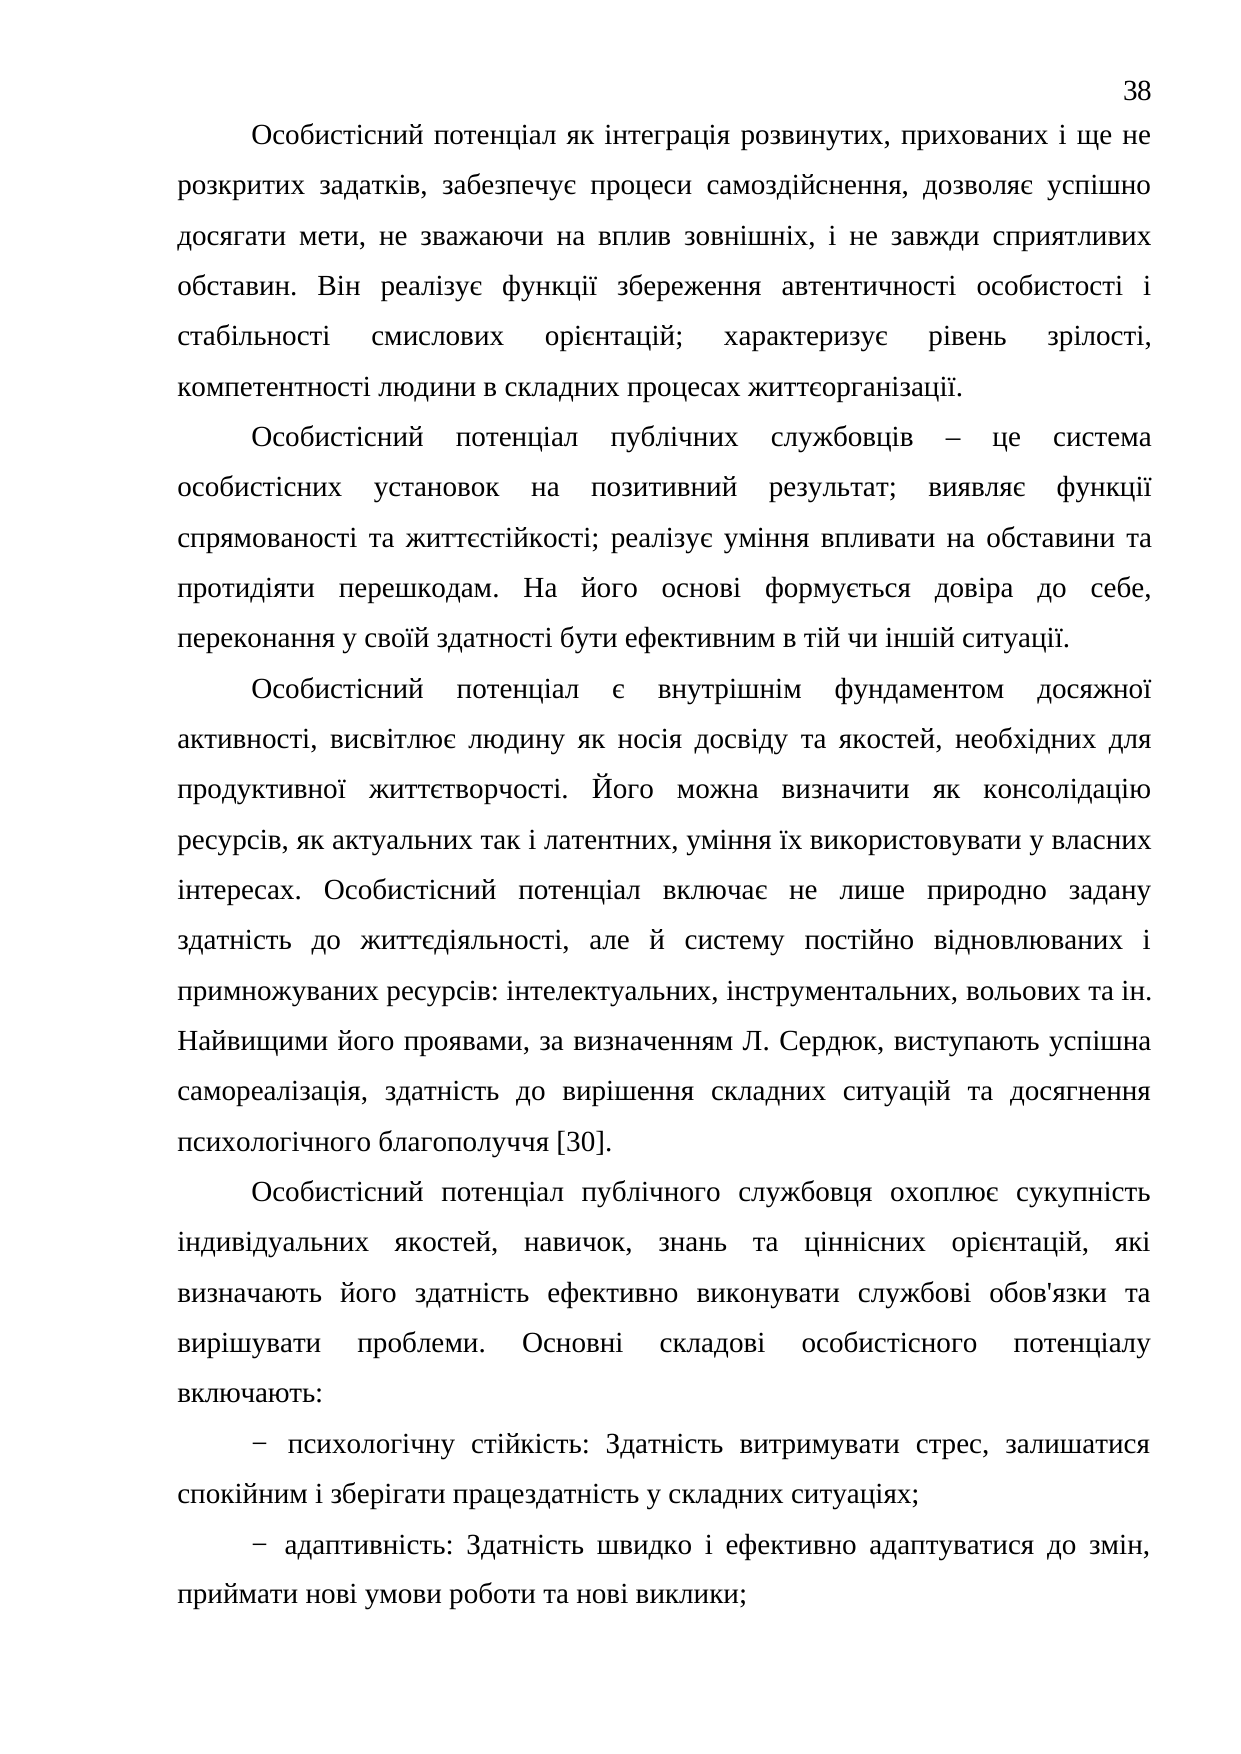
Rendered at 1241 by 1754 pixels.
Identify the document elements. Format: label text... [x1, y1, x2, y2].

text − адаптивність: Здатність швидко і ефективно адаптуватися до змін, приймати нові умови роботи та нові виклики; [177, 1527, 1151, 1610]
text Особистісний потенціал публічного службовця охоплює сукупність індивідуальних якостей, навичок, знань та ціннісних орієнтацій, які визначають його здатність ефективно виконувати службові обов'язки та вирішувати проблеми. Основні складові особистісного потенціалу включають: [177, 1174, 1151, 1409]
text Особистісний потенціал є внутрішнім фундаментом досяжної активності, висвітлює людину як носія досвіду та якостей, необхідних для продуктивної життєтворчості. Його можна визначити як консолідацію ресурсів, як актуальних так і латентних, уміння їх використовувати у власних інтересах. Особистісний потенціал включає не лише природно задану здатність до життєдіяльності, але й систему постійно відновлюваних і примножуваних ресурсів: інтелектуальних, інструментальних, вольових та ін. Найвищими його проявами, за визначенням Л. Сердюк, виступають успішна самореалізація, здатність до вирішення складних ситуацій та досягнення психологічного благополуччя [30]. [177, 671, 1152, 1157]
text − психологічну стійкість: Здатність витримувати стрес, залишатися спокійним і зберігати працездатність у складних ситуаціях; [177, 1426, 1151, 1510]
text Особистісний потенціал публічних службовців – це система особистісних установок на позитивний результат; виявляє функції спрямованості та життєстійкості; реалізує уміння впливати на обставини та протидіяти перешкодам. На його основі формується довіра до себе, переконання у своїй здатності бути ефективним в тій чи іншій ситуації. [177, 419, 1153, 654]
text Особистісний потенціал як інтеграція розвинутих, прихованих і ще не розкритих задатків, забезпечує процеси самоздійснення, дозволяє успішно досягати мети, не зважаючи на вплив зовнішніх, і не завжди сприятливих обставин. Він реалізує функції збереження автентичності особистості і стабільності смислових орієнтацій; характеризує рівень зрілості, компетентності людини в складних процесах життєорганізації. [177, 117, 1152, 402]
